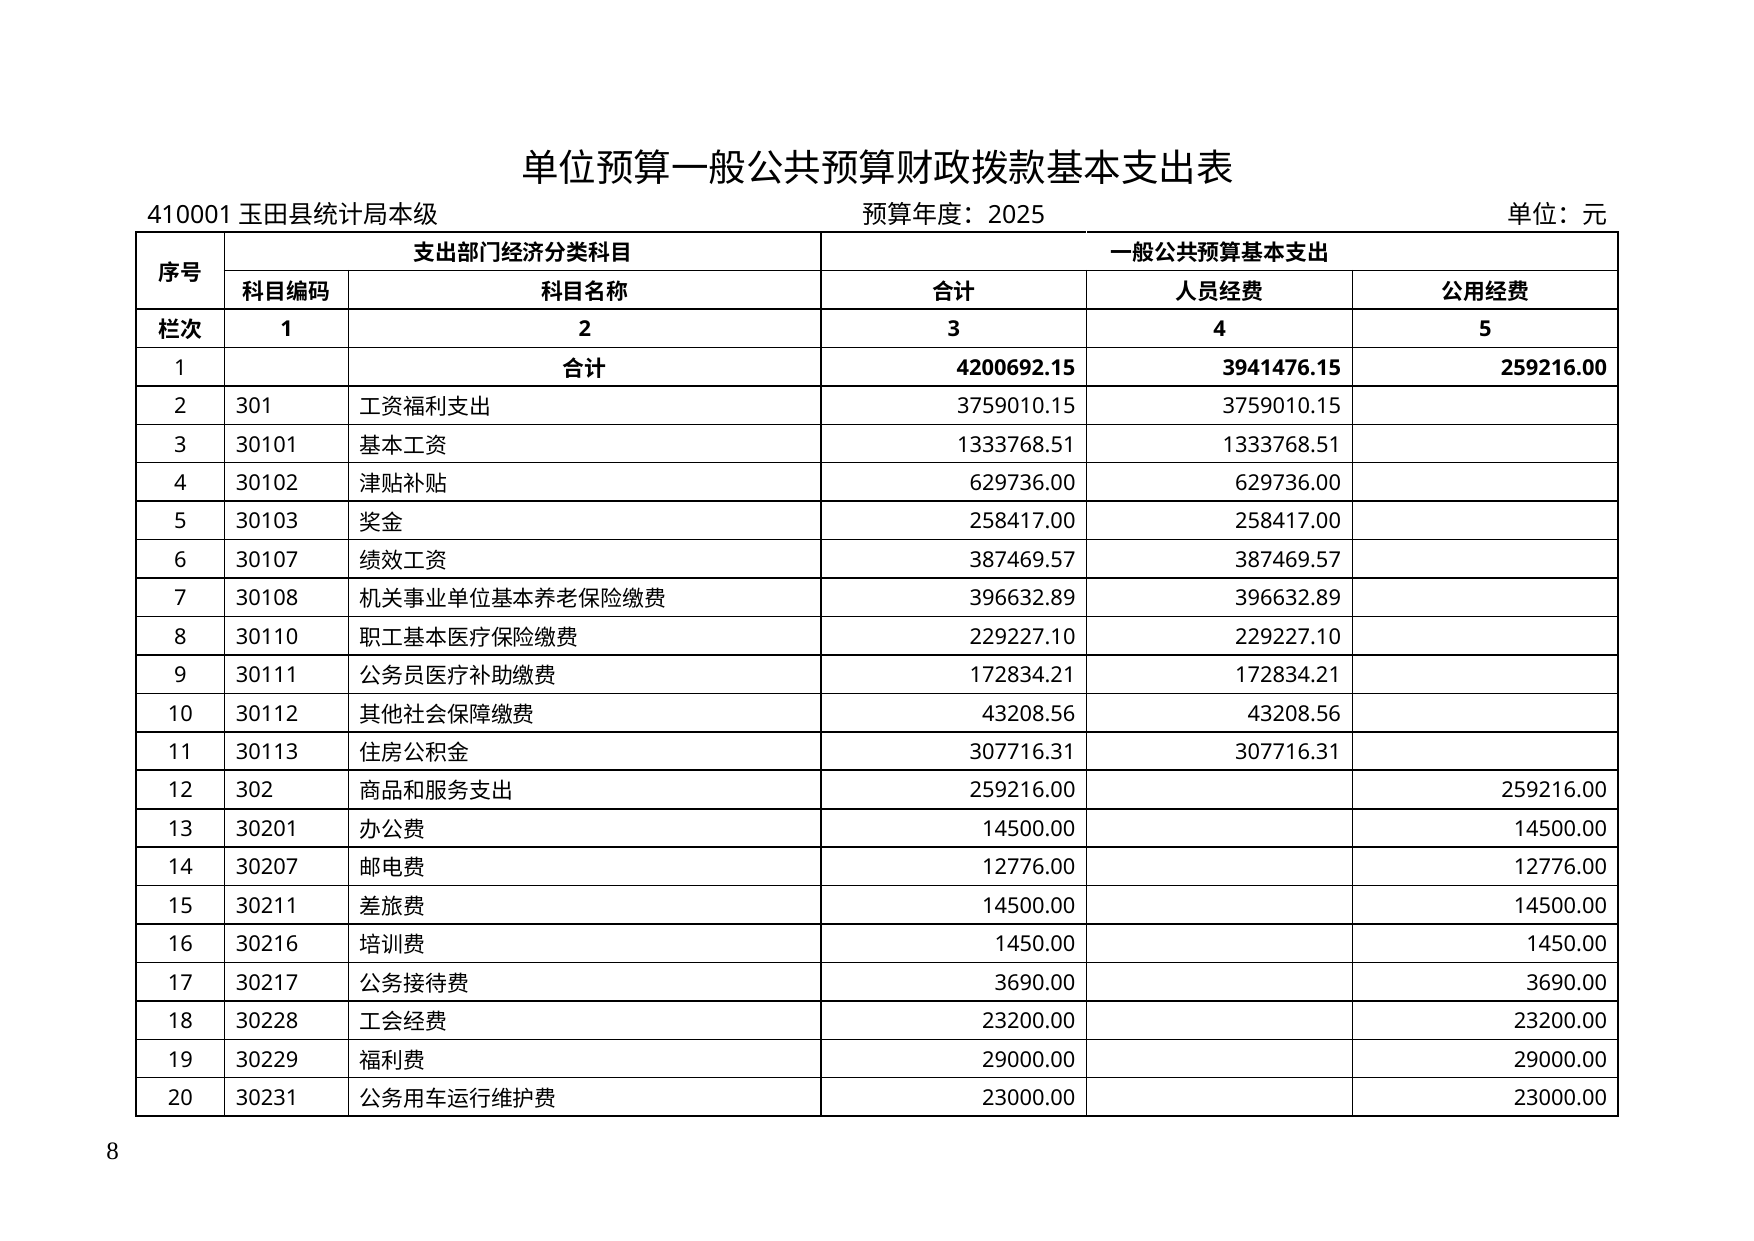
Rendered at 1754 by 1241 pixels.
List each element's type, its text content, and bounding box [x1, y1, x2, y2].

table_cell 支出部门经济分类科目 [225, 233, 820, 270]
table_cell 栏次 [137, 310, 224, 347]
table_cell [1087, 963, 1352, 1000]
table_cell 30201 [225, 810, 348, 846]
table_cell 30113 [225, 733, 348, 769]
table_cell 6 [137, 540, 224, 577]
table_cell 12 [137, 771, 224, 808]
table_cell [1353, 387, 1617, 423]
table_cell 科目名称 [349, 271, 820, 308]
table_cell 15 [137, 886, 224, 923]
table_cell [1353, 540, 1617, 577]
table_cell 14500.00 [822, 810, 1086, 846]
table_cell 17 [137, 963, 224, 1000]
table_cell 其他社会保障缴费 [349, 694, 820, 731]
table_cell 12776.00 [822, 848, 1086, 885]
table_cell 307716.31 [822, 733, 1086, 769]
table_cell 工资福利支出 [349, 387, 820, 423]
table_cell 9 [137, 656, 224, 692]
table_cell 工会经费 [349, 1002, 820, 1038]
table_cell [1353, 733, 1617, 769]
table_cell 序号 [137, 233, 224, 308]
table_cell 3690.00 [822, 963, 1086, 1000]
table_cell 30101 [225, 425, 348, 462]
table_cell 387469.57 [822, 540, 1086, 577]
table_cell 387469.57 [1087, 540, 1352, 577]
table_cell 津贴补贴 [349, 463, 820, 500]
table_cell [1353, 425, 1617, 462]
table_cell 3759010.15 [1087, 387, 1352, 423]
table_cell 机关事业单位基本养老保险缴费 [349, 579, 820, 616]
table_cell [1087, 1078, 1352, 1115]
table_cell 4 [137, 463, 224, 500]
table_cell 绩效工资 [349, 540, 820, 577]
table_cell 307716.31 [1087, 733, 1352, 769]
table_cell 19 [137, 1040, 224, 1077]
table_cell 18 [137, 1002, 224, 1038]
table_cell [225, 348, 348, 385]
table_header 预算年度：2025 [822, 195, 1086, 231]
table_cell 奖金 [349, 502, 820, 539]
table_cell 43208.56 [822, 694, 1086, 731]
table_cell 259216.00 [1353, 348, 1617, 385]
table_cell 1 [137, 348, 224, 385]
table_cell 商品和服务支出 [349, 771, 820, 808]
table_cell 14 [137, 848, 224, 885]
table_cell [1087, 848, 1352, 885]
table_cell 23000.00 [822, 1078, 1086, 1115]
table_cell 172834.21 [822, 656, 1086, 692]
table_cell 30229 [225, 1040, 348, 1077]
table_cell 人员经费 [1087, 271, 1352, 308]
table_cell 23000.00 [1353, 1078, 1617, 1115]
table_cell [1087, 886, 1352, 923]
table_cell 3759010.15 [822, 387, 1086, 423]
table_cell 259216.00 [822, 771, 1086, 808]
table_cell 30207 [225, 848, 348, 885]
table_cell 23200.00 [1353, 1002, 1617, 1038]
table_cell 邮电费 [349, 848, 820, 885]
table_cell 5 [1353, 310, 1617, 347]
table_cell 30217 [225, 963, 348, 1000]
table_cell [1353, 579, 1617, 616]
table_cell [1087, 1040, 1352, 1077]
table_header 410001玉田县统计局本级 [137, 195, 820, 231]
table_cell 科目编码 [225, 271, 348, 308]
table_cell 229227.10 [822, 617, 1086, 654]
table_cell 住房公积金 [349, 733, 820, 769]
table_cell 629736.00 [822, 463, 1086, 500]
table_cell [1353, 463, 1617, 500]
table_cell 396632.89 [822, 579, 1086, 616]
table_cell 合计 [822, 271, 1086, 308]
table_cell [1353, 694, 1617, 731]
table_cell 公务用车运行维护费 [349, 1078, 820, 1115]
table_cell [1087, 810, 1352, 846]
table_cell 20 [137, 1078, 224, 1115]
table_cell 3941476.15 [1087, 348, 1352, 385]
table_cell 8 [137, 617, 224, 654]
table_cell [1087, 925, 1352, 962]
table_cell 1333768.51 [1087, 425, 1352, 462]
table_cell 30110 [225, 617, 348, 654]
table_cell 396632.89 [1087, 579, 1352, 616]
table_cell [1087, 1002, 1352, 1038]
table_cell 办公费 [349, 810, 820, 846]
table_cell [1087, 771, 1352, 808]
table_cell [1353, 502, 1617, 539]
table_cell 30231 [225, 1078, 348, 1115]
table_cell [1353, 656, 1617, 692]
table_cell 23200.00 [822, 1002, 1086, 1038]
table_cell 172834.21 [1087, 656, 1352, 692]
table_cell 30228 [225, 1002, 348, 1038]
table_cell 3 [822, 310, 1086, 347]
table_cell 培训费 [349, 925, 820, 962]
table_cell 4200692.15 [822, 348, 1086, 385]
table_cell 14500.00 [1353, 810, 1617, 846]
table_cell 2 [137, 387, 224, 423]
table_cell 30216 [225, 925, 348, 962]
table_cell 629736.00 [1087, 463, 1352, 500]
table_cell 30103 [225, 502, 348, 539]
table_cell 一般公共预算基本支出 [822, 233, 1617, 270]
table_cell 公务接待费 [349, 963, 820, 1000]
table_cell 职工基本医疗保险缴费 [349, 617, 820, 654]
table_cell 12776.00 [1353, 848, 1617, 885]
table_cell 2 [349, 310, 820, 347]
table_cell 14500.00 [1353, 886, 1617, 923]
table_cell 30111 [225, 656, 348, 692]
table_cell 3690.00 [1353, 963, 1617, 1000]
table_cell 30107 [225, 540, 348, 577]
table_cell 5 [137, 502, 224, 539]
table_cell 7 [137, 579, 224, 616]
table_cell 29000.00 [822, 1040, 1086, 1077]
table_cell 11 [137, 733, 224, 769]
table_cell 1450.00 [822, 925, 1086, 962]
table_cell 258417.00 [1087, 502, 1352, 539]
table_cell 1333768.51 [822, 425, 1086, 462]
table_cell 30102 [225, 463, 348, 500]
table_cell 13 [137, 810, 224, 846]
table_cell 合计 [349, 348, 820, 385]
table_cell 基本工资 [349, 425, 820, 462]
table_cell 43208.56 [1087, 694, 1352, 731]
table_cell 301 [225, 387, 348, 423]
table_cell 公务员医疗补助缴费 [349, 656, 820, 692]
table_cell 公用经费 [1353, 271, 1617, 308]
table_cell [1353, 617, 1617, 654]
table_cell 30112 [225, 694, 348, 731]
table_cell 4 [1087, 310, 1352, 347]
table_cell 1450.00 [1353, 925, 1617, 962]
table_cell 259216.00 [1353, 771, 1617, 808]
table_cell 差旅费 [349, 886, 820, 923]
table_header 单位：元 [1087, 195, 1617, 231]
table_cell 229227.10 [1087, 617, 1352, 654]
table_cell 30211 [225, 886, 348, 923]
table_cell 14500.00 [822, 886, 1086, 923]
table_cell 29000.00 [1353, 1040, 1617, 1077]
table_cell 30108 [225, 579, 348, 616]
text 单位预算一般公共预算财政拨款基本支出表 [106, 142, 1648, 193]
table_cell 258417.00 [822, 502, 1086, 539]
table_cell 16 [137, 925, 224, 962]
table_cell 302 [225, 771, 348, 808]
table_cell 福利费 [349, 1040, 820, 1077]
table_cell 10 [137, 694, 224, 731]
table_cell 1 [225, 310, 348, 347]
table_cell 3 [137, 425, 224, 462]
